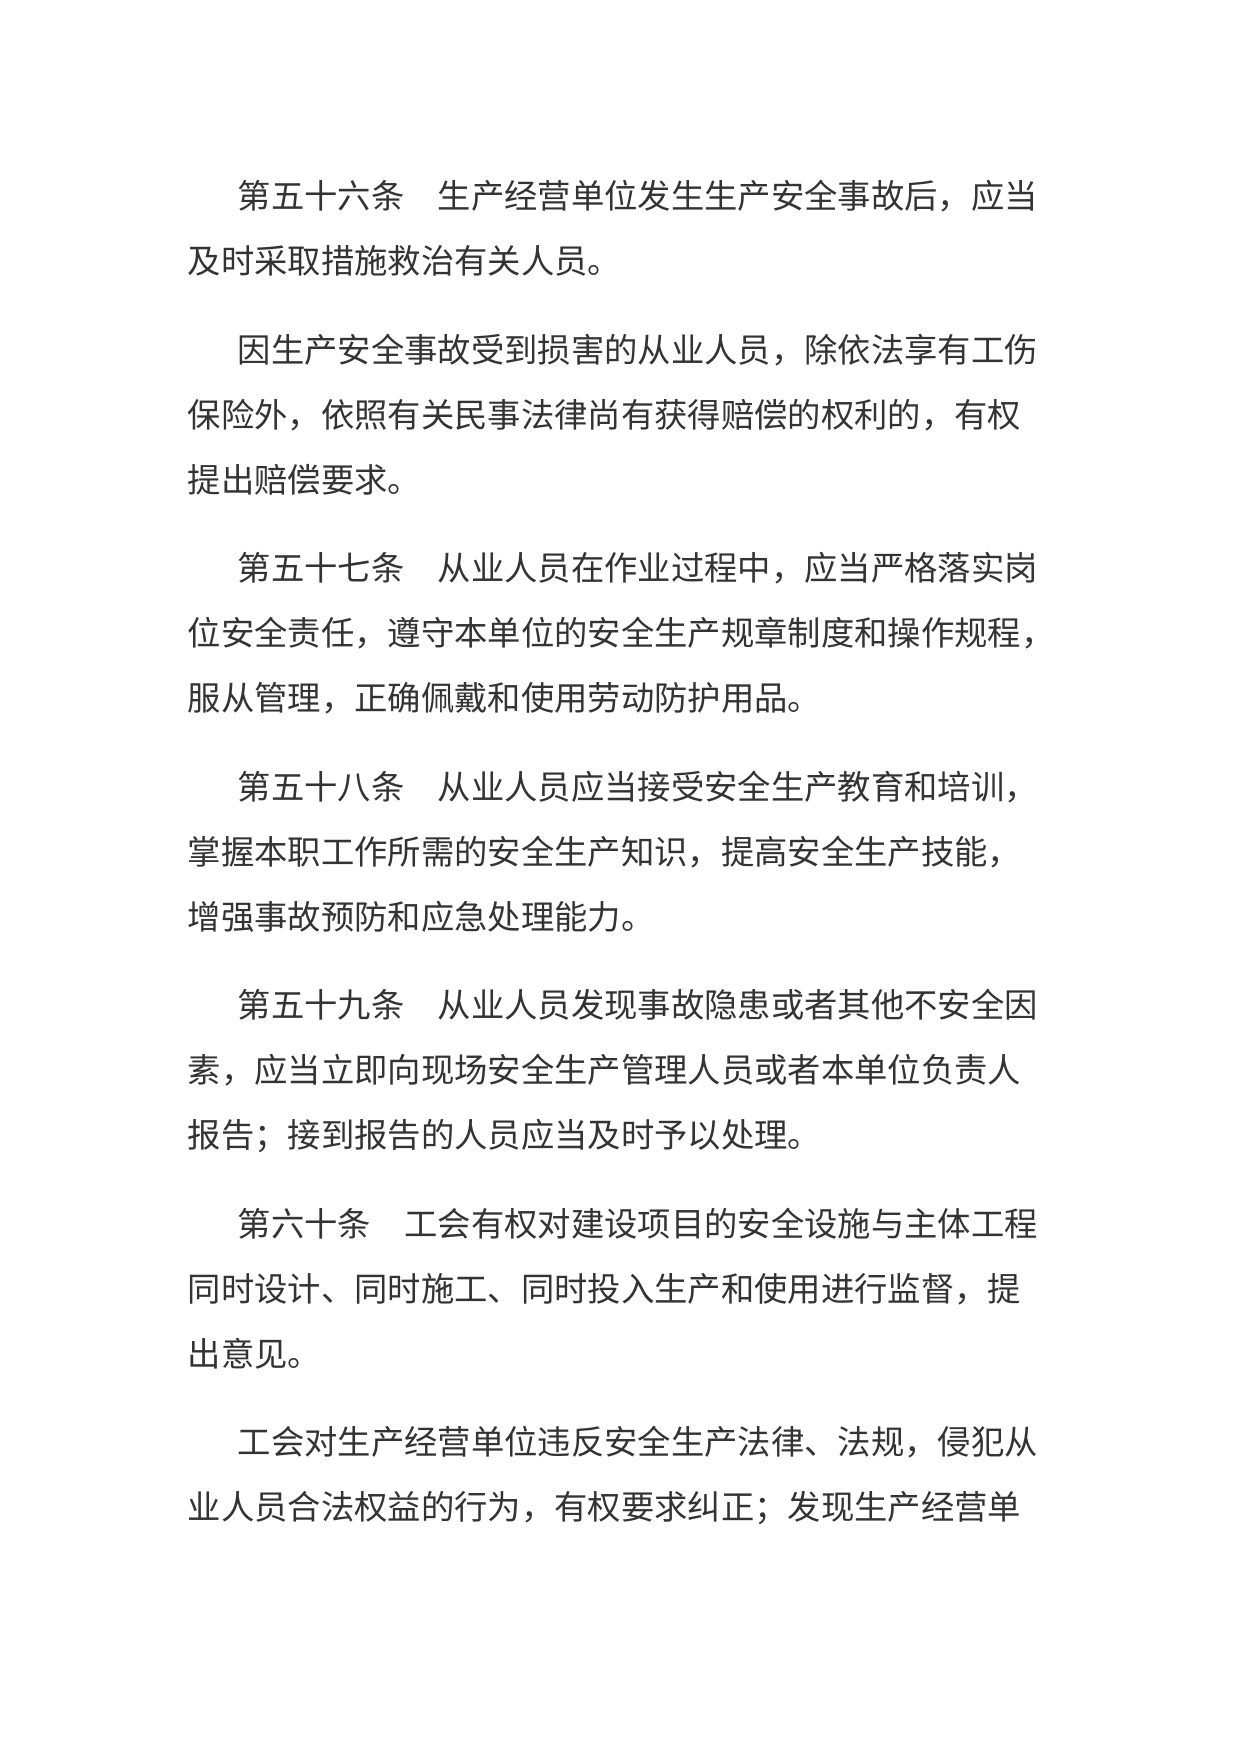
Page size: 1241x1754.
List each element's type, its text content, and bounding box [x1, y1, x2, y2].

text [187, 1408, 1053, 1538]
text 第六十条 工会有权对建设项目的安全设施与主体工程同时设计、同时施工、同时投入生产和使用进行监督，提出意见。 [187, 1189, 1053, 1384]
text 第五十六条 生产经营单位发生生产安全事故后，应当及时采取措施救治有关人员。 [187, 162, 1053, 292]
text 第五十九条 从业人员发现事故隐患或者其他不安全因素，应当立即向现场安全生产管理人员或者本单位负责人报告；接到报告的人员应当及时予以处理。 [187, 971, 1053, 1166]
text 第五十七条 从业人员在作业过程中，应当严格落实岗位安全责任，遵守本单位的安全生产规章制度和操作规程，服从管理，正确佩戴和使用劳动防护用品。 [187, 534, 1053, 729]
text 第五十八条 从业人员应当接受安全生产教育和培训，掌握本职工作所需的安全生产知识，提高安全生产技能，增强事故预防和应急处理能力。 [187, 752, 1053, 947]
text 因生产安全事故受到损害的从业人员，除依法享有工伤保险外，依照有关民事法律尚有获得赔偿的权利的，有权提出赔偿要求。 [187, 315, 1053, 510]
